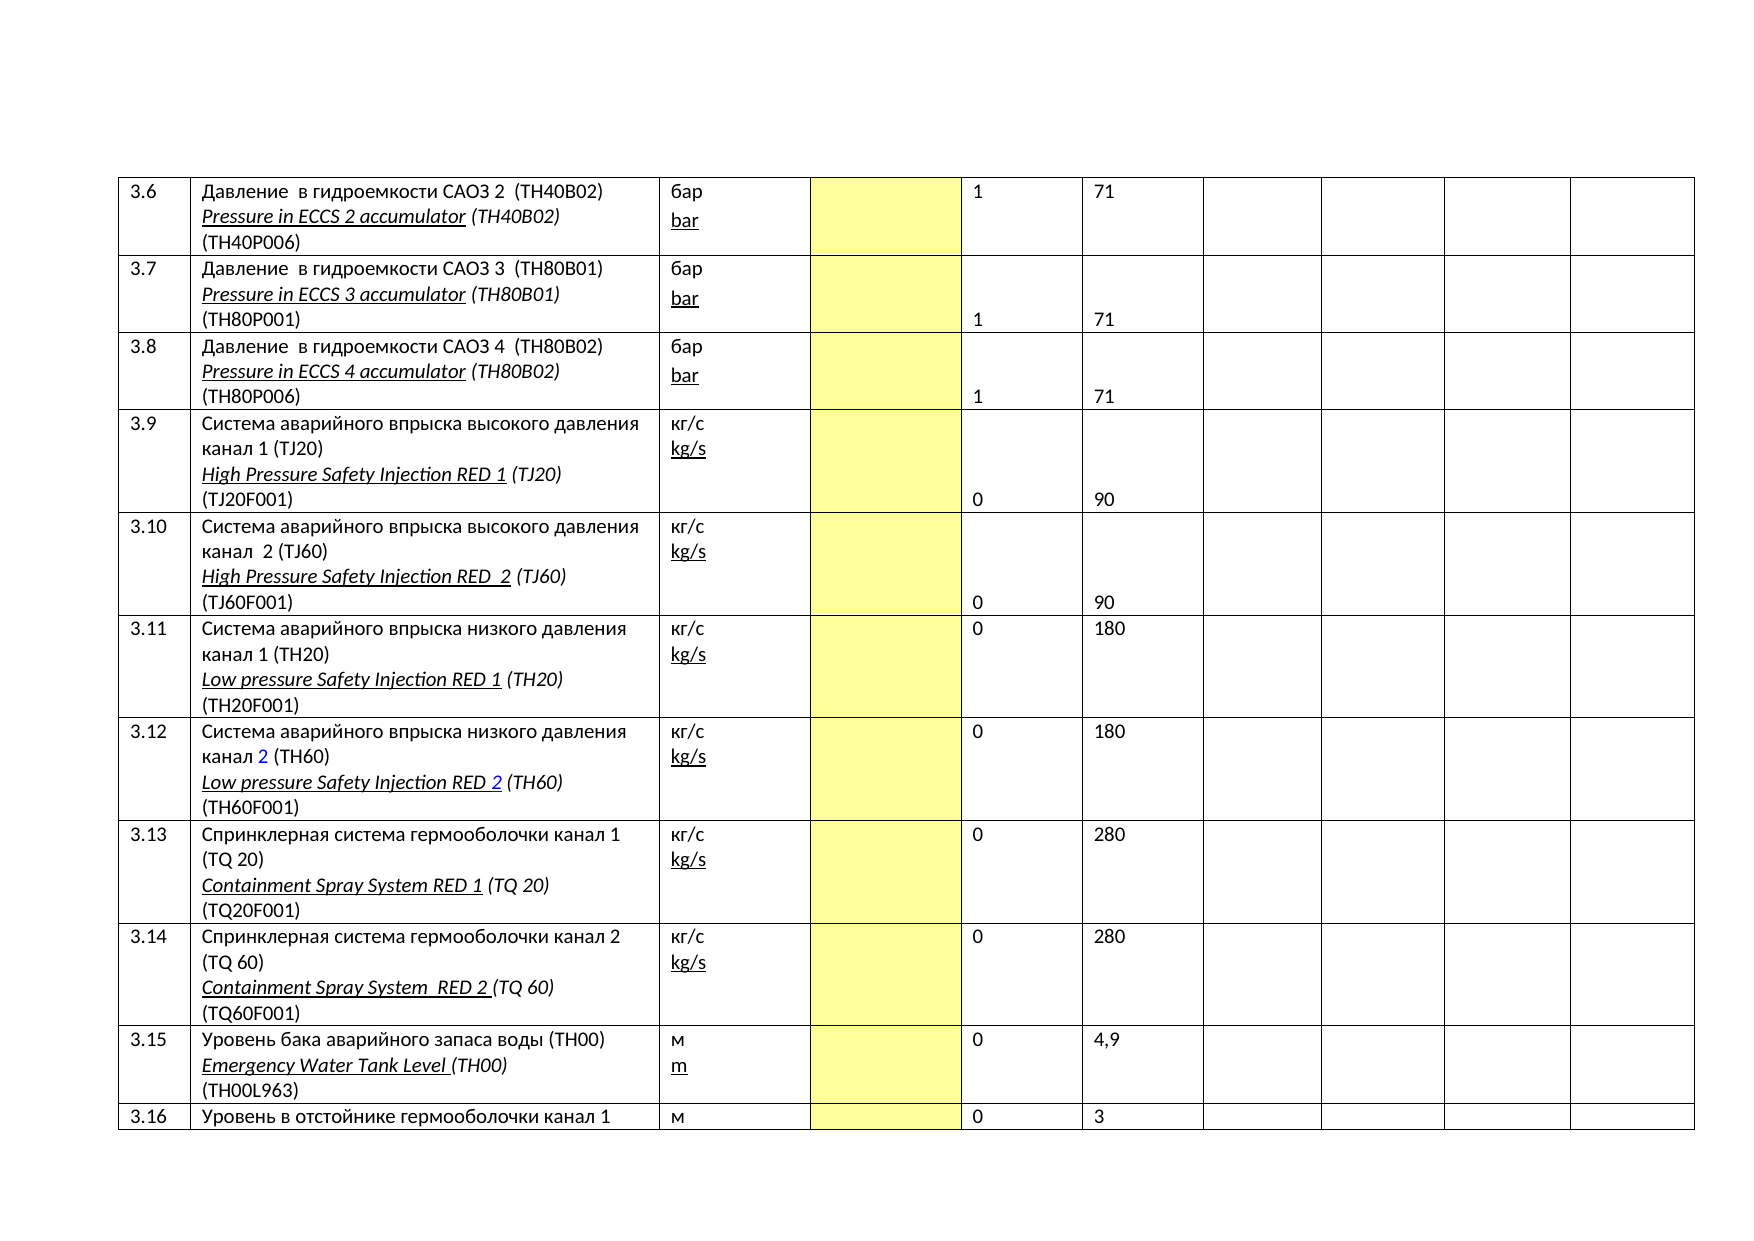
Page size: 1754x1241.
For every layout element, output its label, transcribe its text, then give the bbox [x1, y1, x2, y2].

table_cell [1445, 410, 1570, 512]
table_cell 3.7 [119, 256, 190, 332]
table_cell 4,9 [1083, 1026, 1203, 1103]
table_cell 90 [1083, 513, 1203, 614]
table_cell 0 [962, 616, 1082, 717]
table_cell 3.8 [119, 333, 190, 409]
table_cell 1 [962, 333, 1082, 409]
table_cell 71 [1083, 178, 1203, 254]
table_cell [1571, 718, 1694, 820]
table_cell 0 [962, 1104, 1082, 1129]
table_cell [1322, 1104, 1444, 1129]
table_cell [1571, 333, 1694, 409]
table_cell 0 [962, 924, 1082, 1025]
table_cell [1322, 718, 1444, 820]
table_cell м m [660, 1026, 810, 1103]
table_cell 3.10 [119, 513, 190, 614]
table_cell Давление в гидроемкости САОЗ 2 (TH40B02) Pressure in ECCS 2 accumulator (TH40B02) (TH40P006) [191, 178, 659, 254]
table_cell [811, 178, 961, 254]
table_cell [1204, 513, 1321, 614]
table_cell Система аварийного впрыска высокого давления канал 1 (TJ20) High Pressure Safety Injection RED 1 (TJ20) (TJ20F001) [191, 410, 659, 512]
table_cell [1322, 333, 1444, 409]
table_cell Давление в гидроемкости САОЗ 3 (TH80B01) Pressure in ECCS 3 accumulator (TH80B01) (TH80P001) [191, 256, 659, 332]
table_cell кг/с kg/s [660, 513, 810, 614]
table_cell [811, 1026, 961, 1103]
table_cell 3.12 [119, 718, 190, 820]
table_cell [811, 616, 961, 717]
table_cell [1445, 616, 1570, 717]
table_cell [811, 513, 961, 614]
table_cell [1322, 616, 1444, 717]
table_cell [1445, 333, 1570, 409]
table_cell кг/с kg/s [660, 718, 810, 820]
table_cell 0 [962, 718, 1082, 820]
table_cell [1322, 178, 1444, 254]
table_cell кг/с kg/s [660, 410, 810, 512]
table_cell 1 [962, 178, 1082, 254]
table_cell [1571, 513, 1694, 614]
table_cell 3.16 [119, 1104, 190, 1129]
table_cell 71 [1083, 333, 1203, 409]
table_cell [811, 410, 961, 512]
table_cell 180 [1083, 616, 1203, 717]
table_cell Спринклерная система гермооболочки канал 2 (TQ 60) Containment Spray System RED 2 (TQ 60) (TQ60F001) [191, 924, 659, 1025]
table_cell [1571, 178, 1694, 254]
table_cell [1445, 1104, 1570, 1129]
table_cell бар bar [660, 178, 810, 254]
table_cell 180 [1083, 718, 1203, 820]
table_cell 0 [962, 410, 1082, 512]
table_cell 71 [1083, 256, 1203, 332]
table_cell [1445, 178, 1570, 254]
table_cell [811, 256, 961, 332]
table_cell [1204, 178, 1321, 254]
table_cell [1571, 256, 1694, 332]
table_cell 0 [962, 821, 1082, 923]
table_cell Давление в гидроемкости САОЗ 4 (TH80B02) Pressure in ECCS 4 accumulator (TH80B02) (TH80P006) [191, 333, 659, 409]
table_cell кг/с kg/s [660, 821, 810, 923]
table_cell [1445, 821, 1570, 923]
table_cell Уровень бака аварийного запаса воды (TH00) Emergency Water Tank Level (TH00) (TH00L963) [191, 1026, 659, 1103]
table_cell [811, 924, 961, 1025]
table_cell 3.11 [119, 616, 190, 717]
table_cell [1204, 333, 1321, 409]
table_cell [1204, 256, 1321, 332]
table_cell 3.15 [119, 1026, 190, 1103]
table_cell [811, 333, 961, 409]
table_cell [1445, 924, 1570, 1025]
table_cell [191, 1104, 659, 1129]
table_cell [1204, 1104, 1321, 1129]
table_cell [1322, 1026, 1444, 1103]
table_cell [1571, 1104, 1694, 1129]
table_cell [811, 1104, 961, 1129]
table_cell [1571, 616, 1694, 717]
table_cell 1 [962, 256, 1082, 332]
table_cell [1445, 513, 1570, 614]
table_cell [1204, 924, 1321, 1025]
table_cell [1322, 410, 1444, 512]
table_cell [1204, 821, 1321, 923]
table_cell 3.14 [119, 924, 190, 1025]
table_cell [1322, 924, 1444, 1025]
table_cell [1204, 410, 1321, 512]
table_cell 3.9 [119, 410, 190, 512]
table_cell бар bar [660, 256, 810, 332]
table_cell [811, 821, 961, 923]
table_cell Система аварийного впрыска низкого давления канал 2 (TH60) Low pressure Safety Injection RED 2 (TH60) (TH60F001) [191, 718, 659, 820]
table_cell [1571, 924, 1694, 1025]
table_cell [1445, 718, 1570, 820]
table_cell [1571, 821, 1694, 923]
table_cell 3.13 [119, 821, 190, 923]
table_cell 280 [1083, 924, 1203, 1025]
table_cell [1204, 718, 1321, 820]
table_cell [1445, 256, 1570, 332]
table_cell [1322, 821, 1444, 923]
table_cell Система аварийного впрыска высокого давления канал 2 (TJ60) High Pressure Safety Injection RED 2 (TJ60) (TJ60F001) [191, 513, 659, 614]
table_cell кг/с kg/s [660, 616, 810, 717]
table_cell Система аварийного впрыска низкого давления канал 1 (TH20) Low pressure Safety Injection RED 1 (TH20) (TH20F001) [191, 616, 659, 717]
table_cell 280 [1083, 821, 1203, 923]
table_cell [1571, 410, 1694, 512]
table_cell [1322, 256, 1444, 332]
table_cell м m [660, 1104, 810, 1129]
table_cell [1571, 1026, 1694, 1103]
table_cell Спринклерная система гермооболочки канал 1 (TQ 20) Containment Spray System RED 1 (TQ 20) (TQ20F001) [191, 821, 659, 923]
table_cell [1204, 1026, 1321, 1103]
table_cell 90 [1083, 410, 1203, 512]
table_cell [811, 718, 961, 820]
table_cell 0 [962, 1026, 1082, 1103]
table_cell [1322, 513, 1444, 614]
table_cell 0 [962, 513, 1082, 614]
table_cell [1445, 1026, 1570, 1103]
table_cell кг/с kg/s [660, 924, 810, 1025]
table_cell 3.6 [119, 178, 190, 254]
table_cell бар bar [660, 333, 810, 409]
table_cell 3 [1083, 1104, 1203, 1129]
table_cell [1204, 616, 1321, 717]
